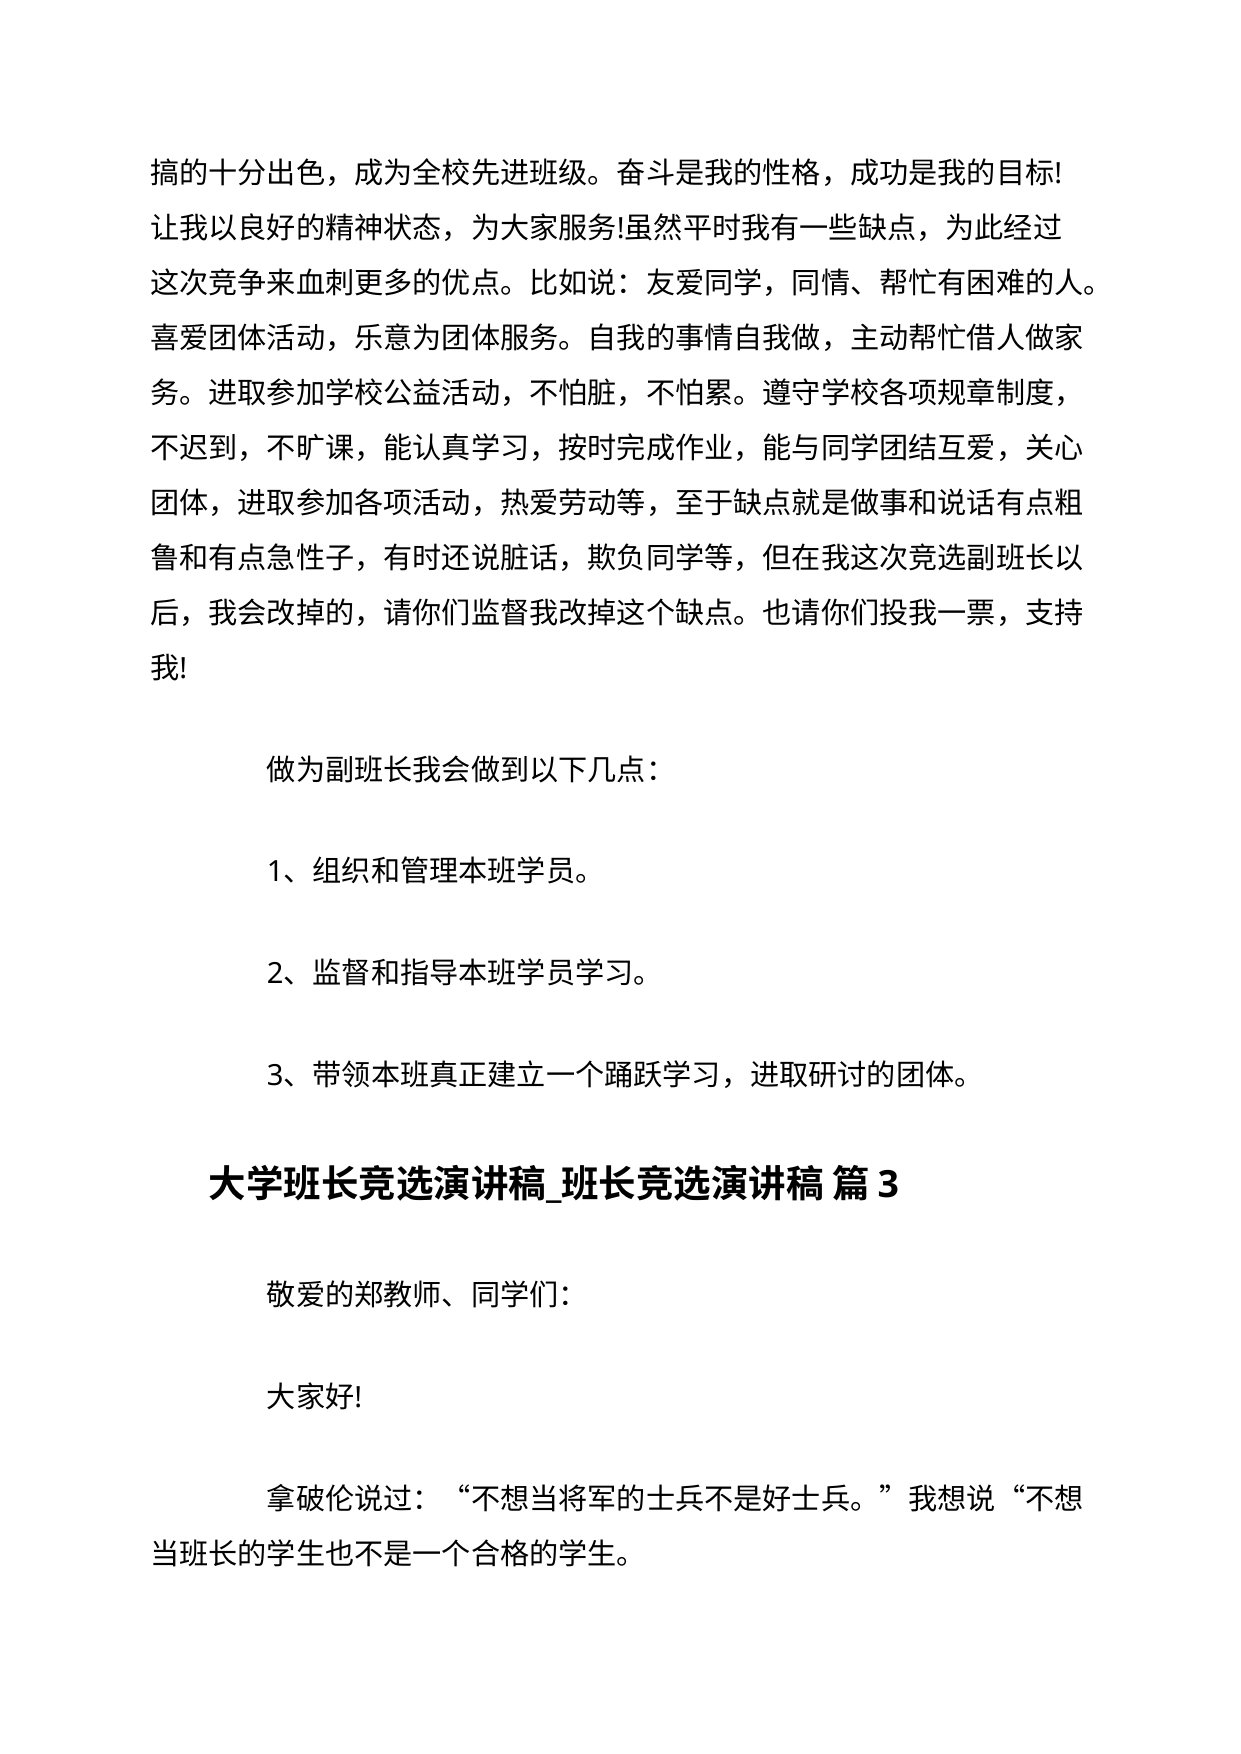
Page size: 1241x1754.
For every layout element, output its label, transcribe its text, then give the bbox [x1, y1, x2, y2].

text 大学班长竞选演讲稿_班长竞选演讲稿 篇3 [150, 1154, 1090, 1208]
text 拿破伦说过：“不想当将军的士兵不是好士兵。”我想说“不想当班长的学生也不是一个合格的学生。 [150, 1475, 1090, 1572]
text 2、监督和指导本班学员学习。 [150, 950, 1090, 992]
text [150, 150, 1090, 687]
text 1、组织和管理本班学员。 [150, 848, 1090, 890]
text 3、带领本班真正建立一个踊跃学习，进取研讨的团体。 [150, 1052, 1090, 1094]
text 大家好! [150, 1373, 1090, 1416]
text 敬爱的郑教师、同学们： [150, 1272, 1090, 1314]
text 做为副班长我会做到以下几点： [150, 746, 1090, 788]
